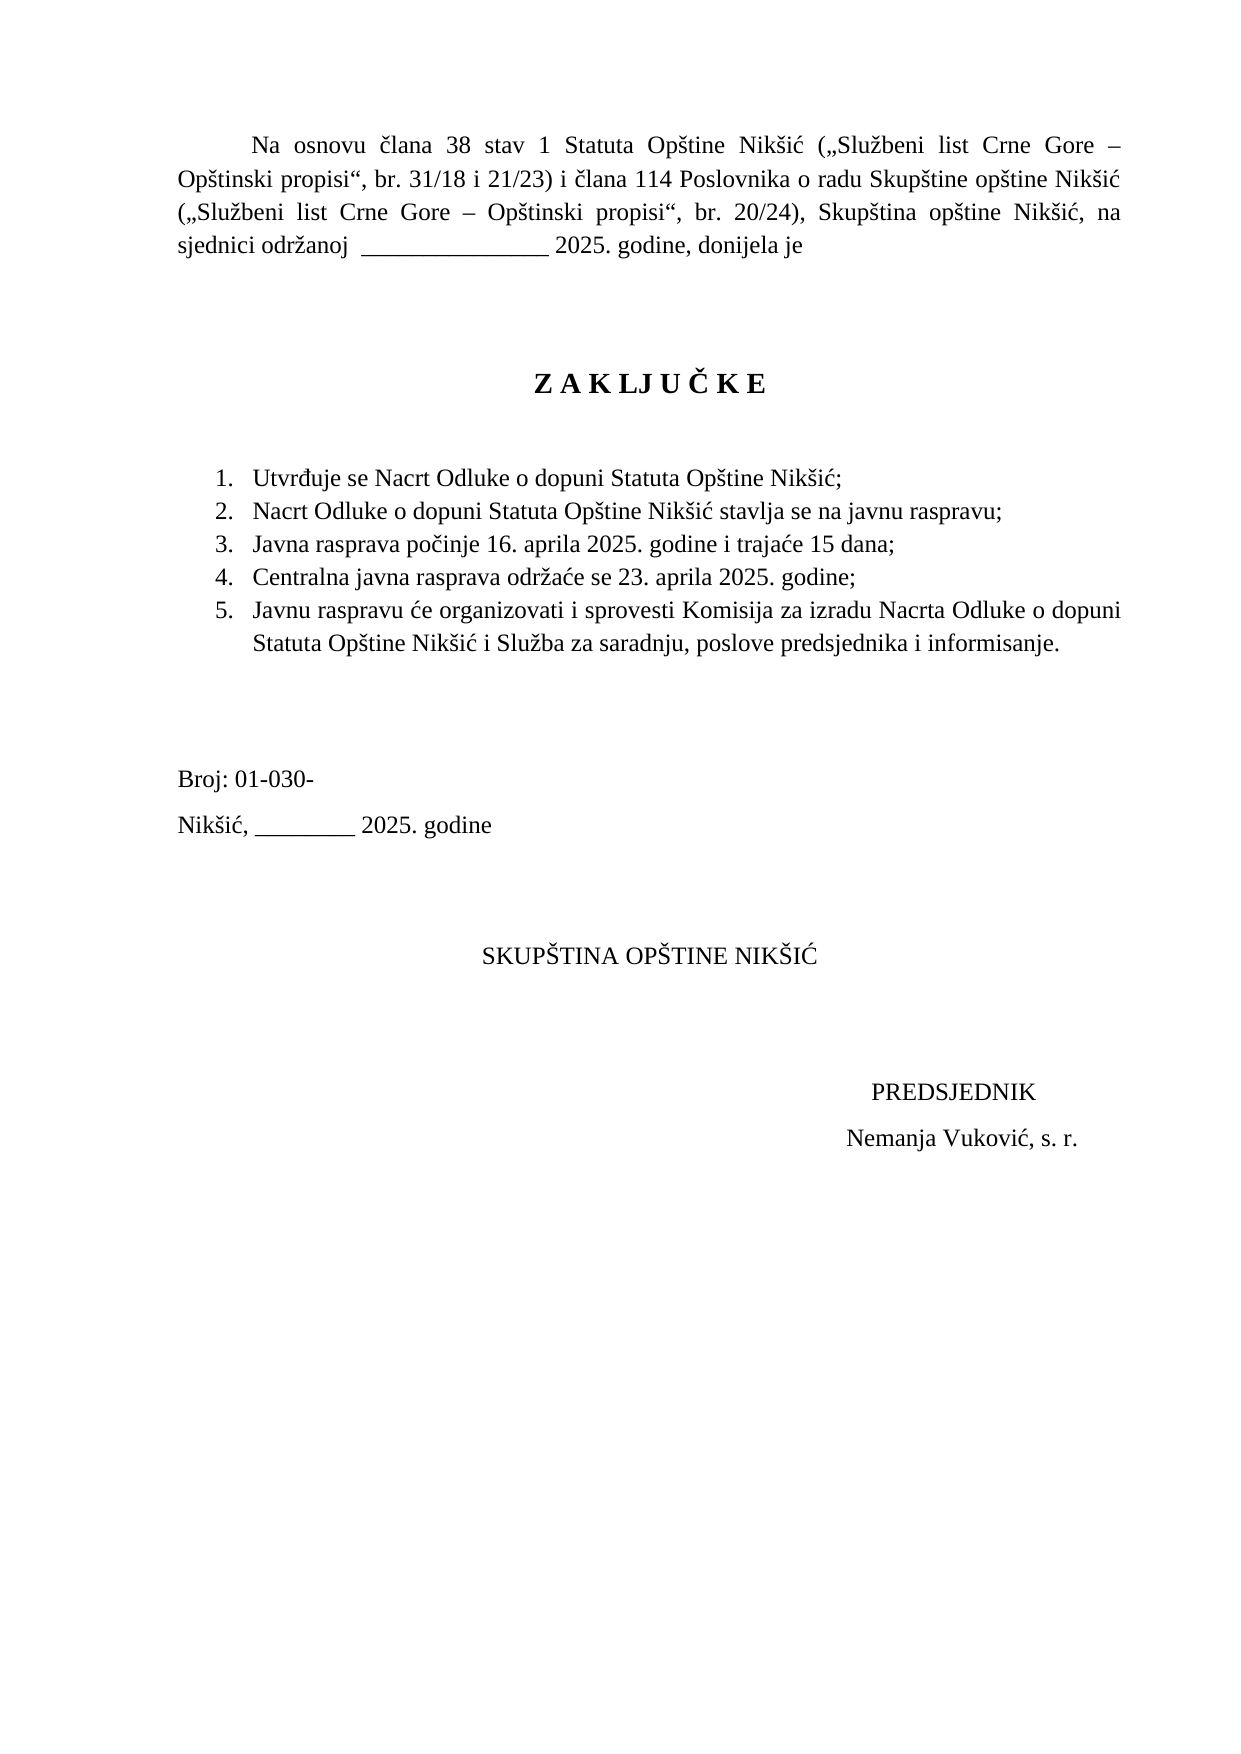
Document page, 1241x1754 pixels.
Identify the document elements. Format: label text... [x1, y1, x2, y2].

list Nacrt Odluke o dopuni Statuta Opštine Nikšić stavlja se na javnu raspravu; [215, 496, 1122, 524]
list Javnu raspravu će organizovati i sprovesti Komisija za izradu Nacrta Odluke o dopuni Statuta Opštine Nikšić i Služba za saradnju, poslove predsjednika i informisanje. [215, 595, 1122, 657]
text Nikšić, ________ 2025. godine [177, 810, 1122, 839]
list Utvrđuje se Nacrt Odluke o dopuni Statuta Opštine Nikšić; [215, 463, 1122, 492]
text PREDSJEDNIK [177, 1077, 1122, 1106]
text Broj: 01-030- [177, 764, 1122, 793]
text SKUPŠTINA OPŠTINE NIKŠIĆ [177, 941, 1122, 970]
text Z A K LJ U Č K E [177, 366, 1122, 400]
list Centralna javna rasprava održaće se 23. aprila 2025. godine; [215, 562, 1122, 591]
text Na osnovu člana 38 stav 1 Statuta Opštine Nikšić („Službeni list Crne Gore – Opštinski propisi“, br. 31/18 i 21/23) i člana 114 Poslovnika o radu Skupštine opštine Nikšić („Službeni list Crne Gore – Opštinski propisi“, br. 20/24), Skupština opštine Nikšić, na sjednici održanoj _______________ 2025. godine, donijela je [177, 131, 1122, 258]
list Javna rasprava počinje 16. aprila 2025. godine i trajaće 15 dana; [215, 529, 1122, 558]
text Nemanja Vuković, s. r. [177, 1123, 1122, 1152]
